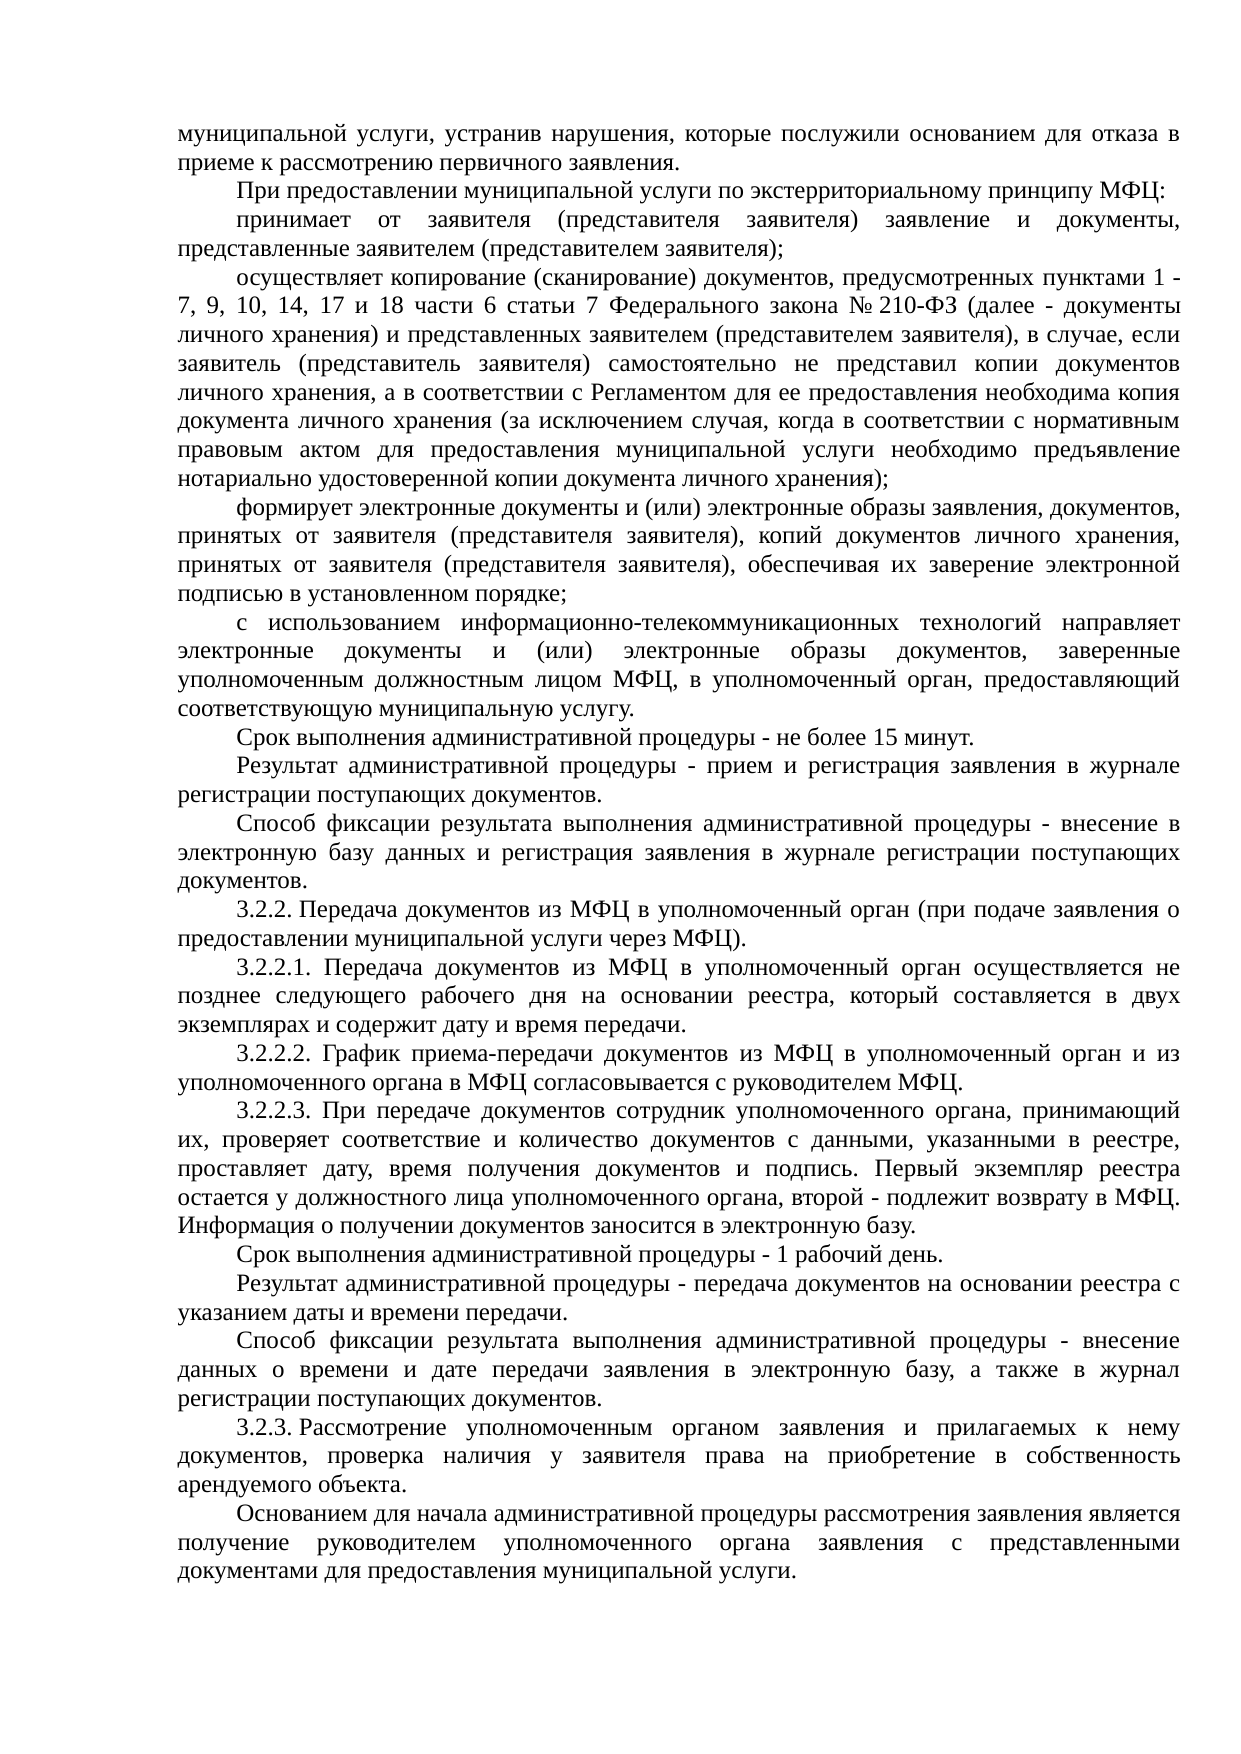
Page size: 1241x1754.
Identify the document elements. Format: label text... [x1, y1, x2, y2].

text 3.2.2.2. График приема-передачи документов из МФЦ в уполномоченный орган и из уполномоченного органа в МФЦ согласовывается с руководителем МФЦ. [177, 1038, 1181, 1096]
text 3.2.2.3. При передаче документов сотрудник уполномоченного органа, принимающий их, проверяет соответствие и количество документов с данными, указанными в реестре, проставляет дату, время получения документов и подпись. Первый экземпляр реестра остается у должностного лица уполномоченного органа, второй - подлежит возврату в МФЦ. Информация о получении документов заносится в электронную базу. [177, 1096, 1181, 1239]
text При предоставлении муниципальной услуги по экстерриториальному принципу МФЦ: [177, 176, 1181, 204]
text Результат административной процедуры - прием и регистрация заявления в журнале регистрации поступающих документов. [177, 751, 1181, 808]
text Срок выполнения административной процедуры - не более 15 минут. [177, 722, 1181, 751]
text 3.2.3. Рассмотрение уполномоченным органом заявления и прилагаемых к нему документов, проверка наличия у заявителя права на приобретение в собственность арендуемого объекта. [177, 1412, 1181, 1498]
text формирует электронные документы и (или) электронные образы заявления, документов, принятых от заявителя (представителя заявителя), копий документов личного хранения, принятых от заявителя (представителя заявителя), обеспечивая их заверение электронной подписью в установленном порядке; [177, 492, 1181, 607]
text Основанием для начала административной процедуры рассмотрения заявления является получение руководителем уполномоченного органа заявления с представленными документами для предоставления муниципальной услуги. [177, 1498, 1181, 1584]
text принимает от заявителя (представителя заявителя) заявление и документы, представленные заявителем (представителем заявителя); [177, 204, 1181, 262]
text осуществляет копирование (сканирование) документов, предусмотренных пунктами 1 - 7, 9, 10, 14, 17 и 18 части 6 статьи 7 Федерального закона № 210-ФЗ (далее - документы личного хранения) и представленных заявителем (представителем заявителя), в случае, если заявитель (представитель заявителя) самостоятельно не представил копии документов личного хранения, а в соответствии с Регламентом для ее предоставления необходима копия документа личного хранения (за исключением случая, когда в соответствии с нормативным правовым актом для предоставления муниципальной услуги необходимо предъявление нотариально удостоверенной копии документа личного хранения); [177, 262, 1181, 492]
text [177, 118, 1181, 176]
text 3.2.2. Передача документов из МФЦ в уполномоченный орган (при подаче заявления о предоставлении муниципальной услуги через МФЦ). [177, 894, 1181, 952]
text Способ фиксации результата выполнения административной процедуры - внесение данных о времени и дате передачи заявления в электронную базу, а также в журнал регистрации поступающих документов. [177, 1326, 1181, 1412]
text Результат административной процедуры - передача документов на основании реестра с указанием даты и времени передачи. [177, 1268, 1181, 1326]
text Способ фиксации результата выполнения административной процедуры - внесение в электронную базу данных и регистрация заявления в журнале регистрации поступающих документов. [177, 808, 1181, 894]
text Срок выполнения административной процедуры - 1 рабочий день. [177, 1239, 1181, 1268]
text 3.2.2.1. Передача документов из МФЦ в уполномоченный орган осуществляется не позднее следующего рабочего дня на основании реестра, который составляется в двух экземплярах и содержит дату и время передачи. [177, 952, 1181, 1038]
text с использованием информационно-телекоммуникационных технологий направляет электронные документы и (или) электронные образы документов, заверенные уполномоченным должностным лицом МФЦ, в уполномоченный орган, предоставляющий соответствующую муниципальную услугу. [177, 607, 1181, 722]
